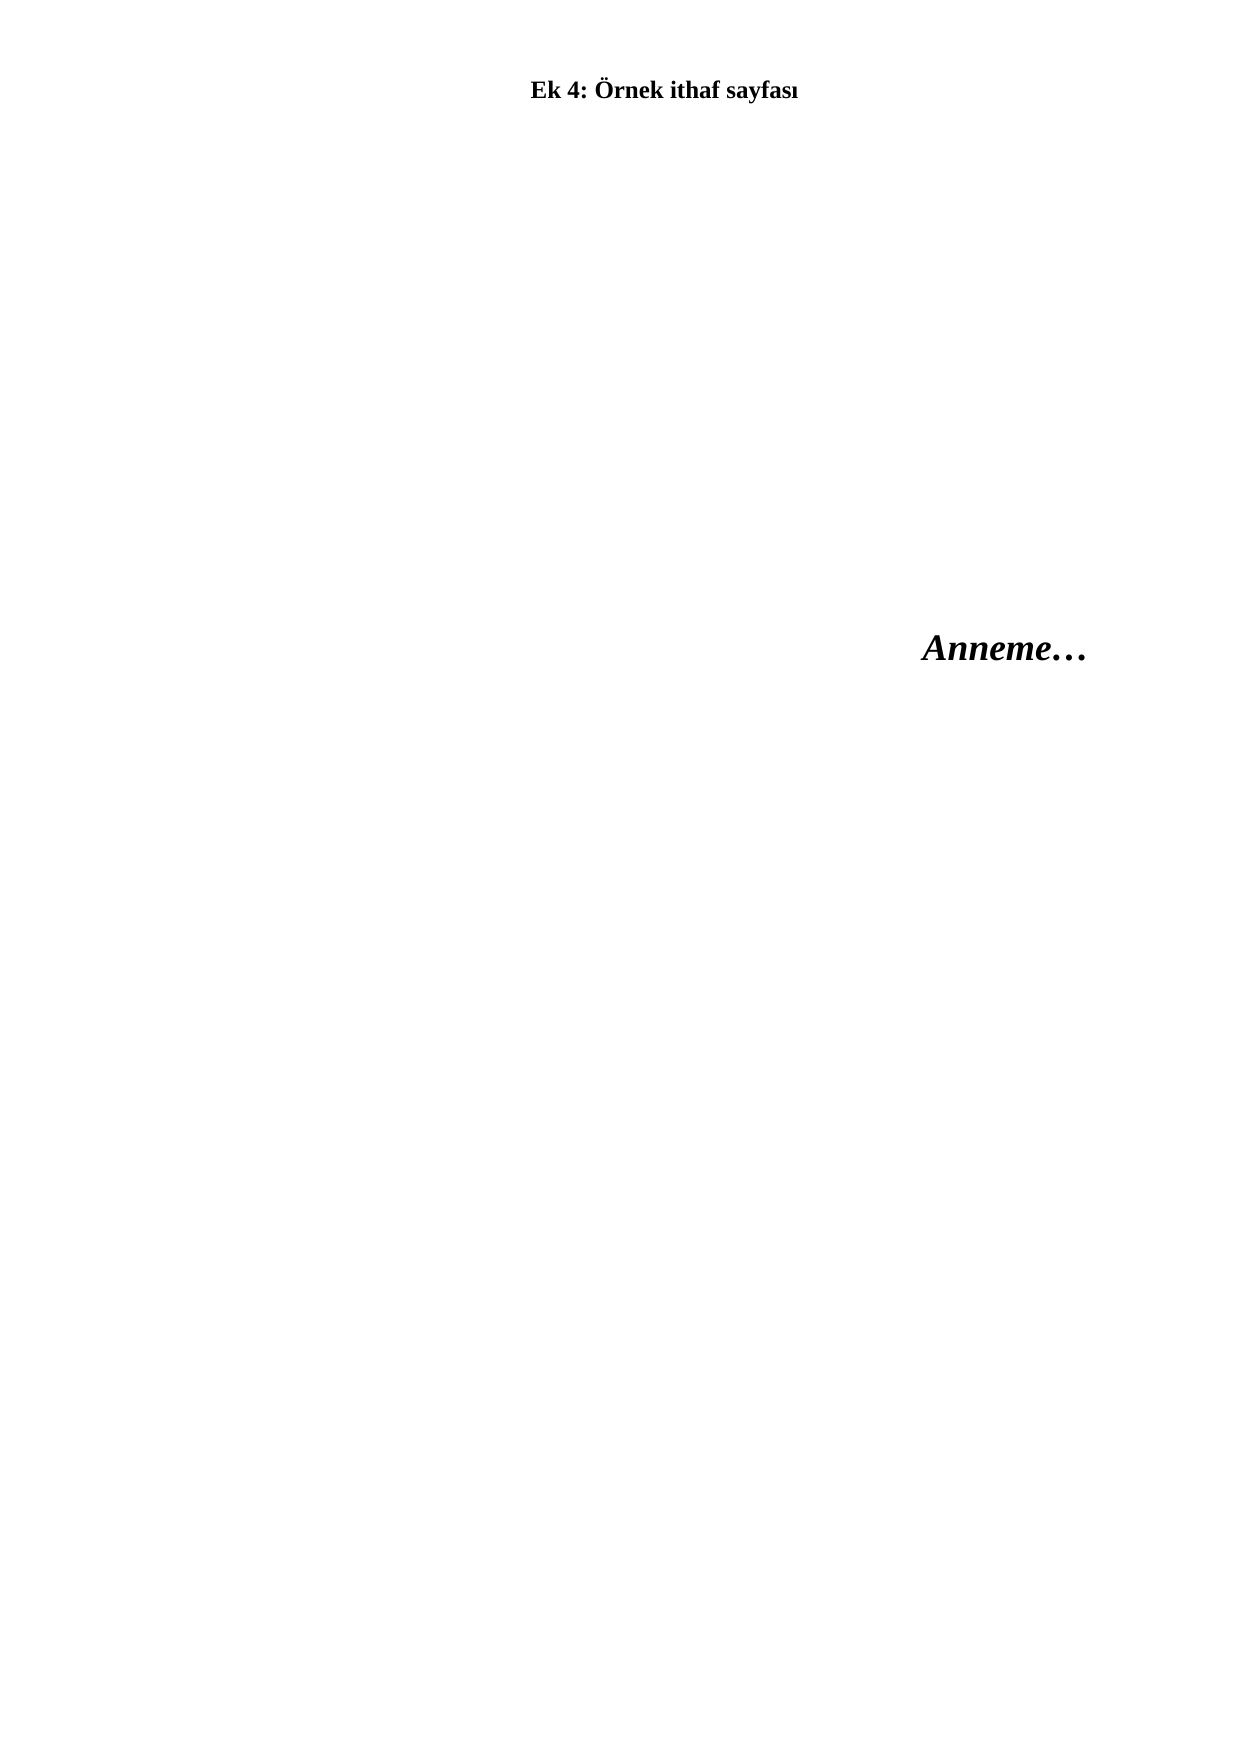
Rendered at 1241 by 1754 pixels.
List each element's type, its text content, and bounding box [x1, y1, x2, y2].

text Anneme… [236, 625, 1092, 668]
